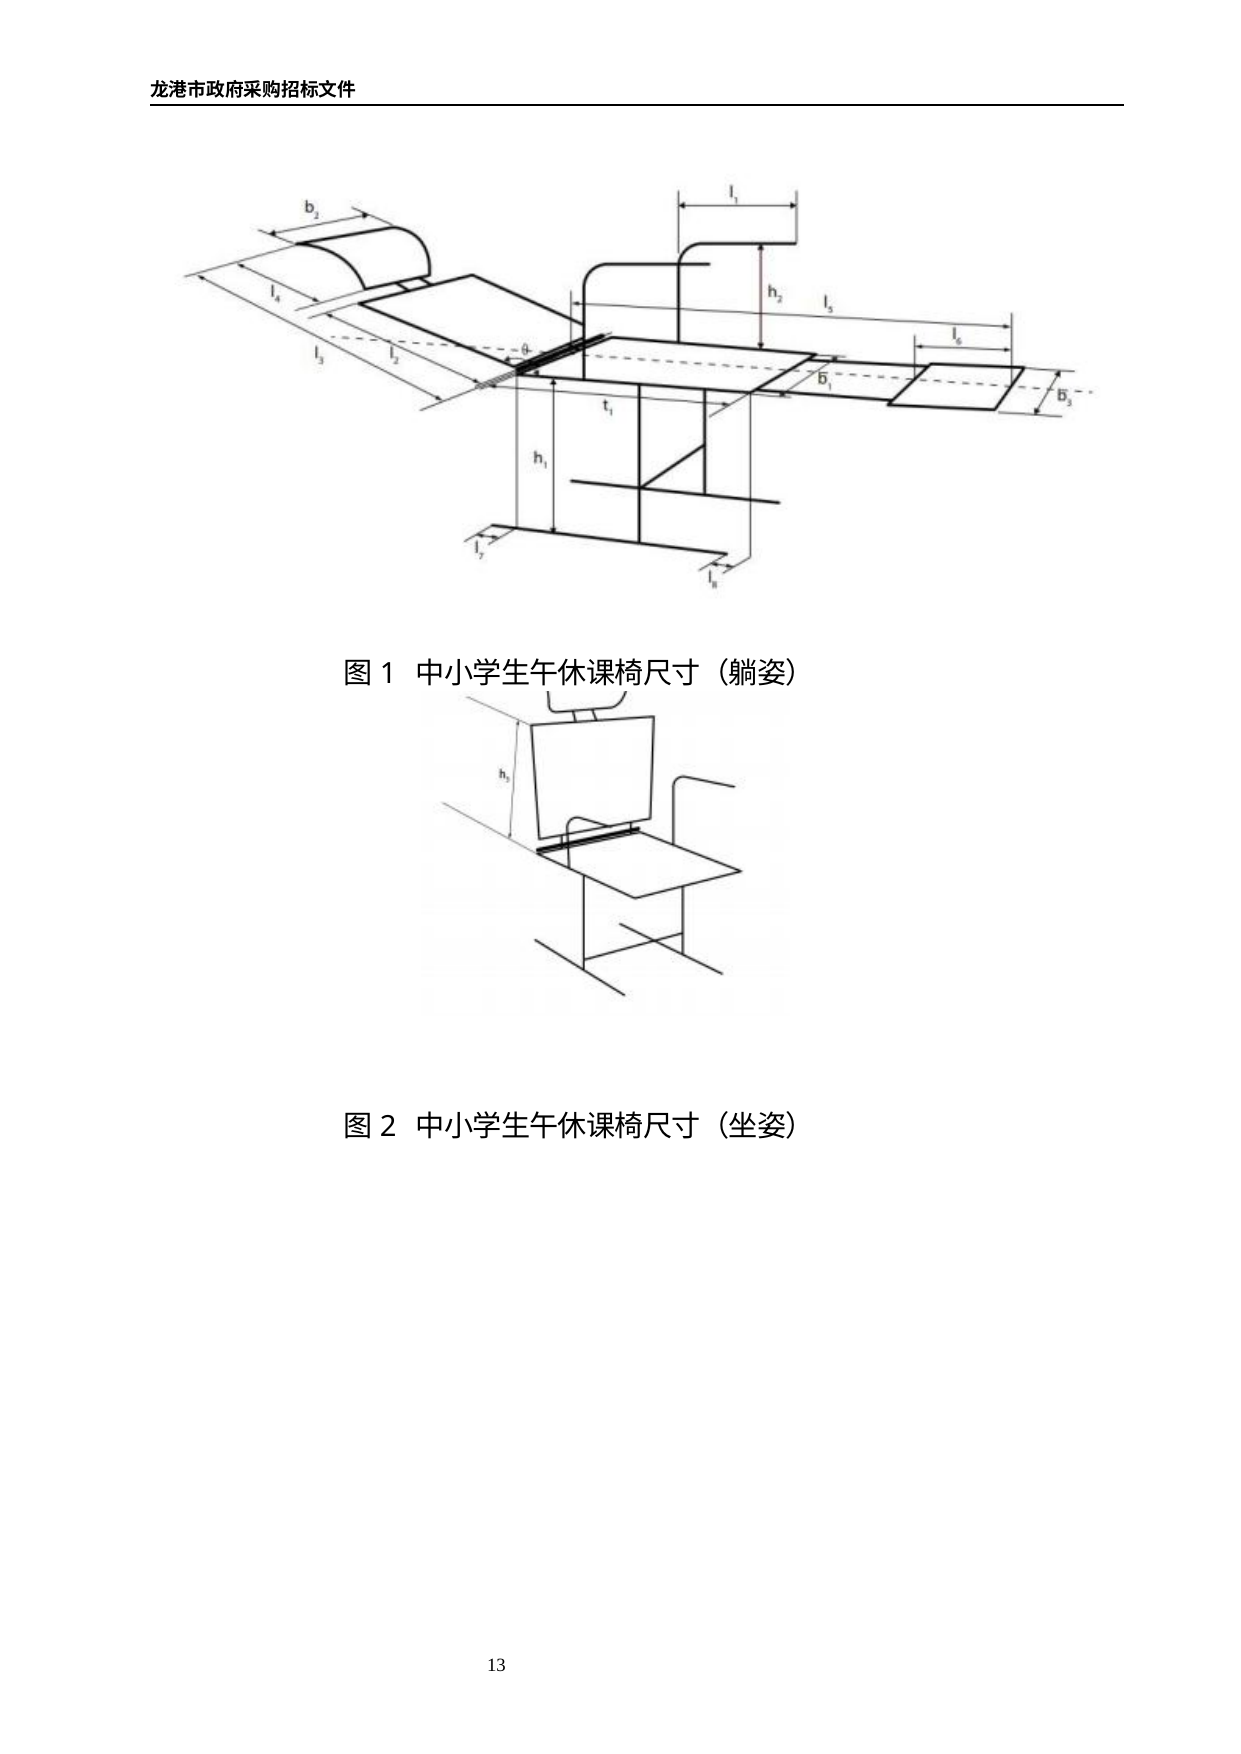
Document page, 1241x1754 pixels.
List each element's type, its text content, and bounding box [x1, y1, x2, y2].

picture [421, 691, 791, 1016]
picture [150, 150, 1125, 622]
text 图 1 中小学生午休课椅尺寸（躺姿） [344, 653, 1124, 691]
text 图 2 中小学生午休课椅尺寸（坐姿） [344, 1106, 1124, 1144]
